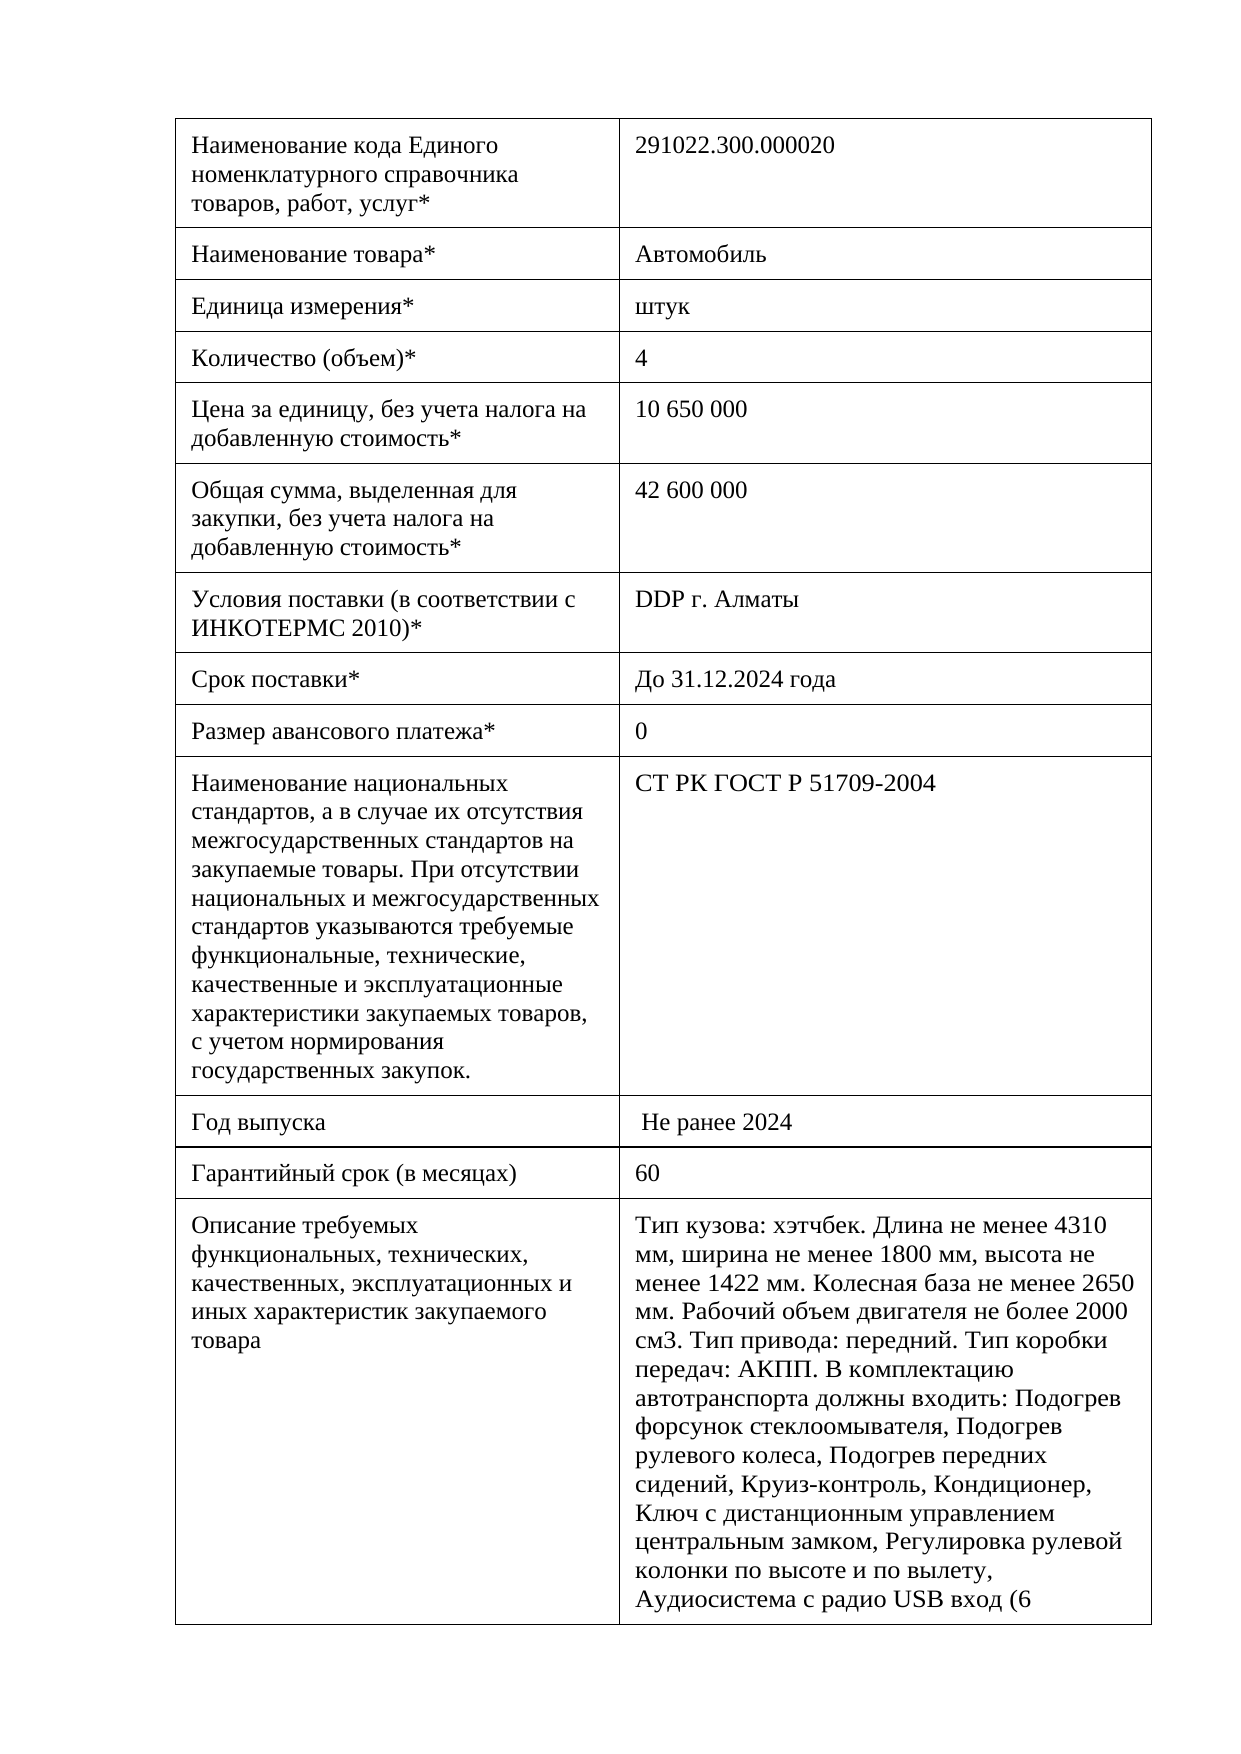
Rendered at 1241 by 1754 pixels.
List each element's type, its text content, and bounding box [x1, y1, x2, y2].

table_header 291022.300.000020 [620, 119, 1151, 227]
table_cell Срок поставки* [176, 653, 619, 704]
table_cell 4 [620, 332, 1151, 382]
table_cell DDP г. Алматы [620, 573, 1151, 652]
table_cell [620, 1199, 1151, 1623]
table_header Наименование кода Единого номенклатурного справочника товаров, работ, услуг* [176, 119, 619, 227]
table_cell штук [620, 280, 1151, 331]
table_cell Гарантийный срок (в месяцах) [176, 1148, 619, 1198]
table_cell Количество (объем)* [176, 332, 619, 382]
table_cell Условия поставки (в соответствии с ИНКОТЕРМС 2010)* [176, 573, 619, 652]
table_cell Автомобиль [620, 228, 1151, 279]
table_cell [176, 1199, 619, 1623]
table_cell Не ранее 2024 [620, 1096, 1151, 1146]
table_cell Наименование товара* [176, 228, 619, 279]
table_cell Год выпуска [176, 1096, 619, 1146]
table_cell 60 [620, 1148, 1151, 1198]
table_cell Наименование национальных стандартов, а в случае их отсутствия межгосударственных стандартов на закупаемые товары. При отсутствии национальных и межгосударственных стандартов указываются требуемые функциональные, технические, качественные и эксплуатационные характеристики закупаемых товаров, с учетом нормирования государственных закупок. [176, 757, 619, 1095]
table_cell СТ РК ГОСТ Р 51709-2004 [620, 757, 1151, 1095]
table_cell Размер авансового платежа* [176, 705, 619, 756]
table_cell 0 [620, 705, 1151, 756]
table_cell 42 600 000 [620, 464, 1151, 572]
table_cell Цена за единицу, без учета налога на добавленную стоимость* [176, 383, 619, 463]
table_cell Общая сумма, выделенная для закупки, без учета налога на добавленную стоимость* [176, 464, 619, 572]
table_cell До 31.12.2024 года [620, 653, 1151, 704]
table_cell Единица измерения* [176, 280, 619, 331]
table_cell 10 650 000 [620, 383, 1151, 463]
